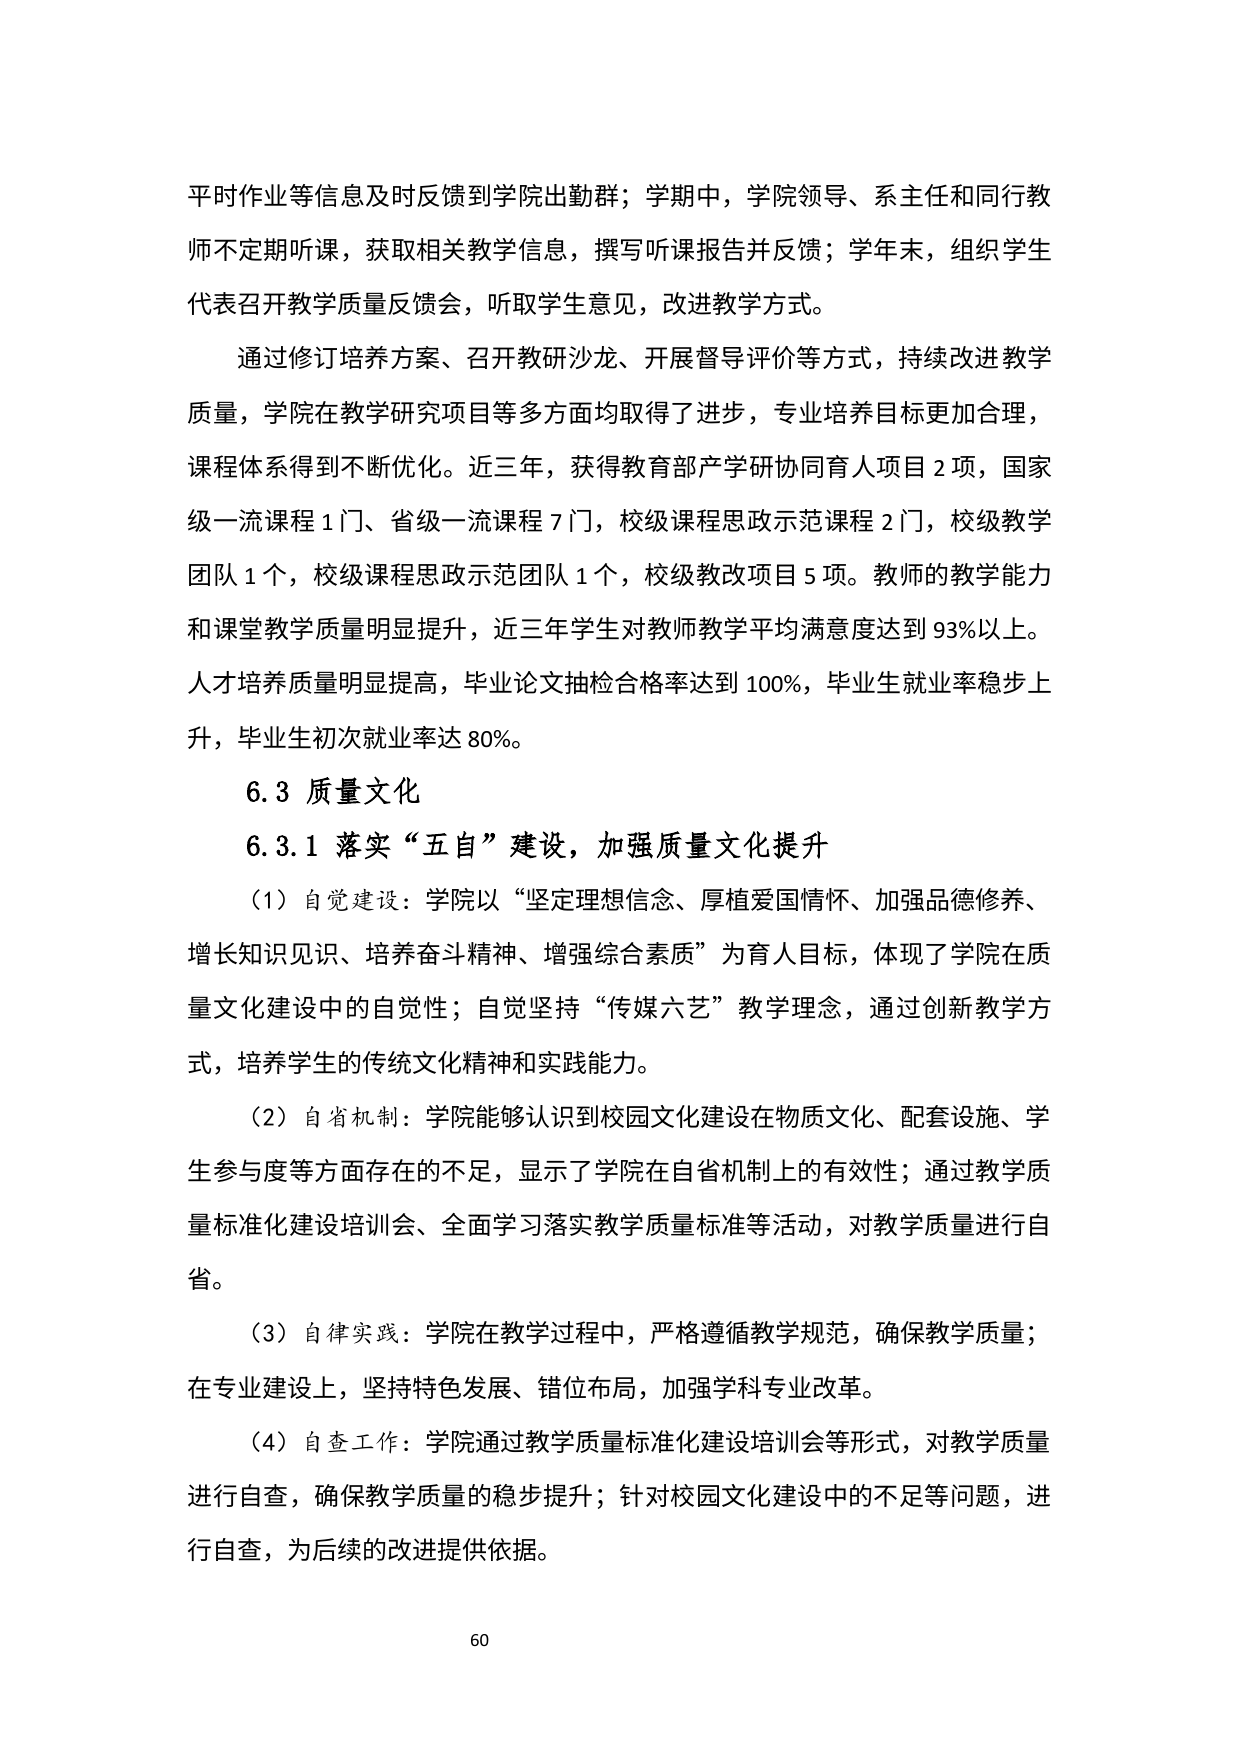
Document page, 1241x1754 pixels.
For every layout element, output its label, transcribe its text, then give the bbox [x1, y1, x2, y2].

text （3）自律实践：学院在教学过程中，严格遵循教学规范，确保教学质量；在专业建设上，坚持特色发展、错位布局，加强学科专业改革。 [187, 1299, 1053, 1408]
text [187, 162, 1053, 324]
text （2）自省机制：学院能够认识到校园文化建设在物质文化、配套设施、学生参与度等方面存在的不足，显示了学院在自省机制上的有效性；通过教学质量标准化建设培训会、全面学习落实教学质量标准等活动，对教学质量进行自省。 [187, 1083, 1053, 1299]
text 6.3 质量文化 [187, 758, 1053, 812]
text （1）自觉建设：学院以“坚定理想信念、厚植爱国情怀、加强品德修养、增长知识见识、培养奋斗精神、增强综合素质”为育人目标，体现了学院在质量文化建设中的自觉性；自觉坚持“传媒六艺”教学理念，通过创新教学方式，培养学生的传统文化精神和实践能力。 [187, 866, 1053, 1083]
text （4）自查工作：学院通过教学质量标准化建设培训会等形式，对教学质量进行自查，确保教学质量的稳步提升；针对校园文化建设中的不足等问题，进行自查，为后续的改进提供依据。 [187, 1408, 1053, 1570]
text 6.3.1 落实“五自”建设，加强质量文化提升 [187, 812, 1053, 866]
text 通过修订培养方案、召开教研沙龙、开展督导评价等方式，持续改进教学质量，学院在教学研究项目等多方面均取得了进步，专业培养目标更加合理，课程体系得到不断优化。近三年，获得教育部产学研协同育人项目2项，国家级一流课程1门、省级一流课程7门，校级课程思政示范课程2门，校级教学团队1个，校级课程思政示范团队1个，校级教改项目5项。教师的教学能力和课堂教学质量明显提升，近三年学生对教师教学平均满意度达到93%以上。人才培养质量明显提高，毕业论文抽检合格率达到100%，毕业生就业率稳步上升，毕业生初次就业率达80%。 [187, 324, 1053, 758]
